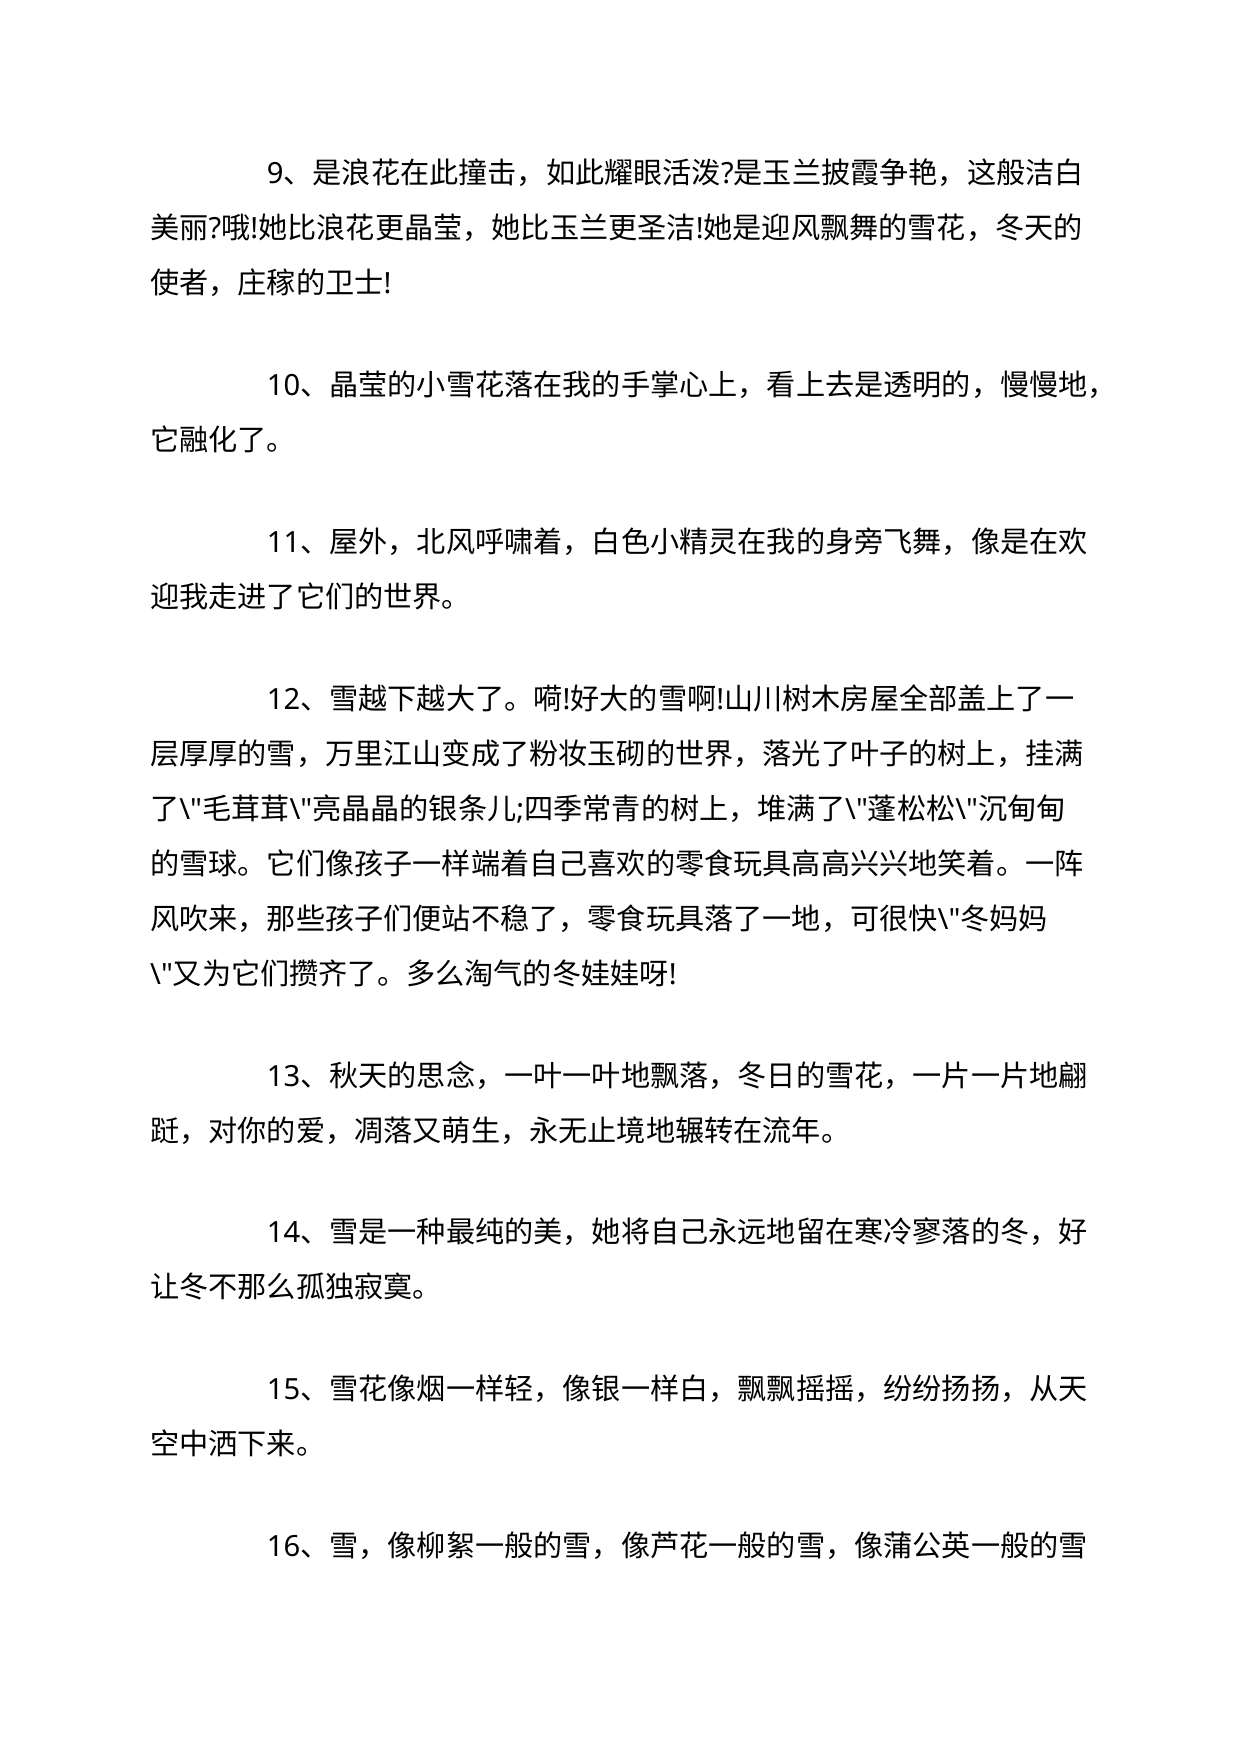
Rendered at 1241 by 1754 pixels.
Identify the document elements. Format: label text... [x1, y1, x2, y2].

text 10、晶莹的小雪花落在我的手掌心上，看上去是透明的，慢慢地，它融化了。 [150, 362, 1090, 459]
text 9、是浪花在此撞击，如此耀眼活泼?是玉兰披霞争艳，这般洁白美丽?哦!她比浪花更晶莹，她比玉兰更圣洁!她是迎风飘舞的雪花，冬天的使者，庄稼的卫士! [150, 150, 1090, 302]
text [150, 1523, 1090, 1565]
text 12、雪越下越大了。嗬!好大的雪啊!山川树木房屋全部盖上了一层厚厚的雪，万里江山变成了粉妆玉砌的世界，落光了叶子的树上，挂满了\"毛茸茸\"亮晶晶的银条儿;四季常青的树上，堆满了\"蓬松松\"沉甸甸的雪球。它们像孩子一样端着自己喜欢的零食玩具高高兴兴地笑着。一阵风吹来，那些孩子们便站不稳了，零食玩具落了一地，可很快\"冬妈妈\"又为它们攒齐了。多么淘气的冬娃娃呀! [150, 676, 1090, 993]
text 11、屋外，北风呼啸着，白色小精灵在我的身旁飞舞，像是在欢迎我走进了它们的世界。 [150, 519, 1090, 616]
text 13、秋天的思念，一叶一叶地飘落，冬日的雪花，一片一片地翩跹，对你的爱，凋落又萌生，永无止境地辗转在流年。 [150, 1052, 1090, 1149]
text 14、雪是一种最纯的美，她将自己永远地留在寒冷寥落的冬，好让冬不那么孤独寂寞。 [150, 1209, 1090, 1306]
text 15、雪花像烟一样轻，像银一样白，飘飘摇摇，纷纷扬扬，从天空中洒下来。 [150, 1366, 1090, 1463]
